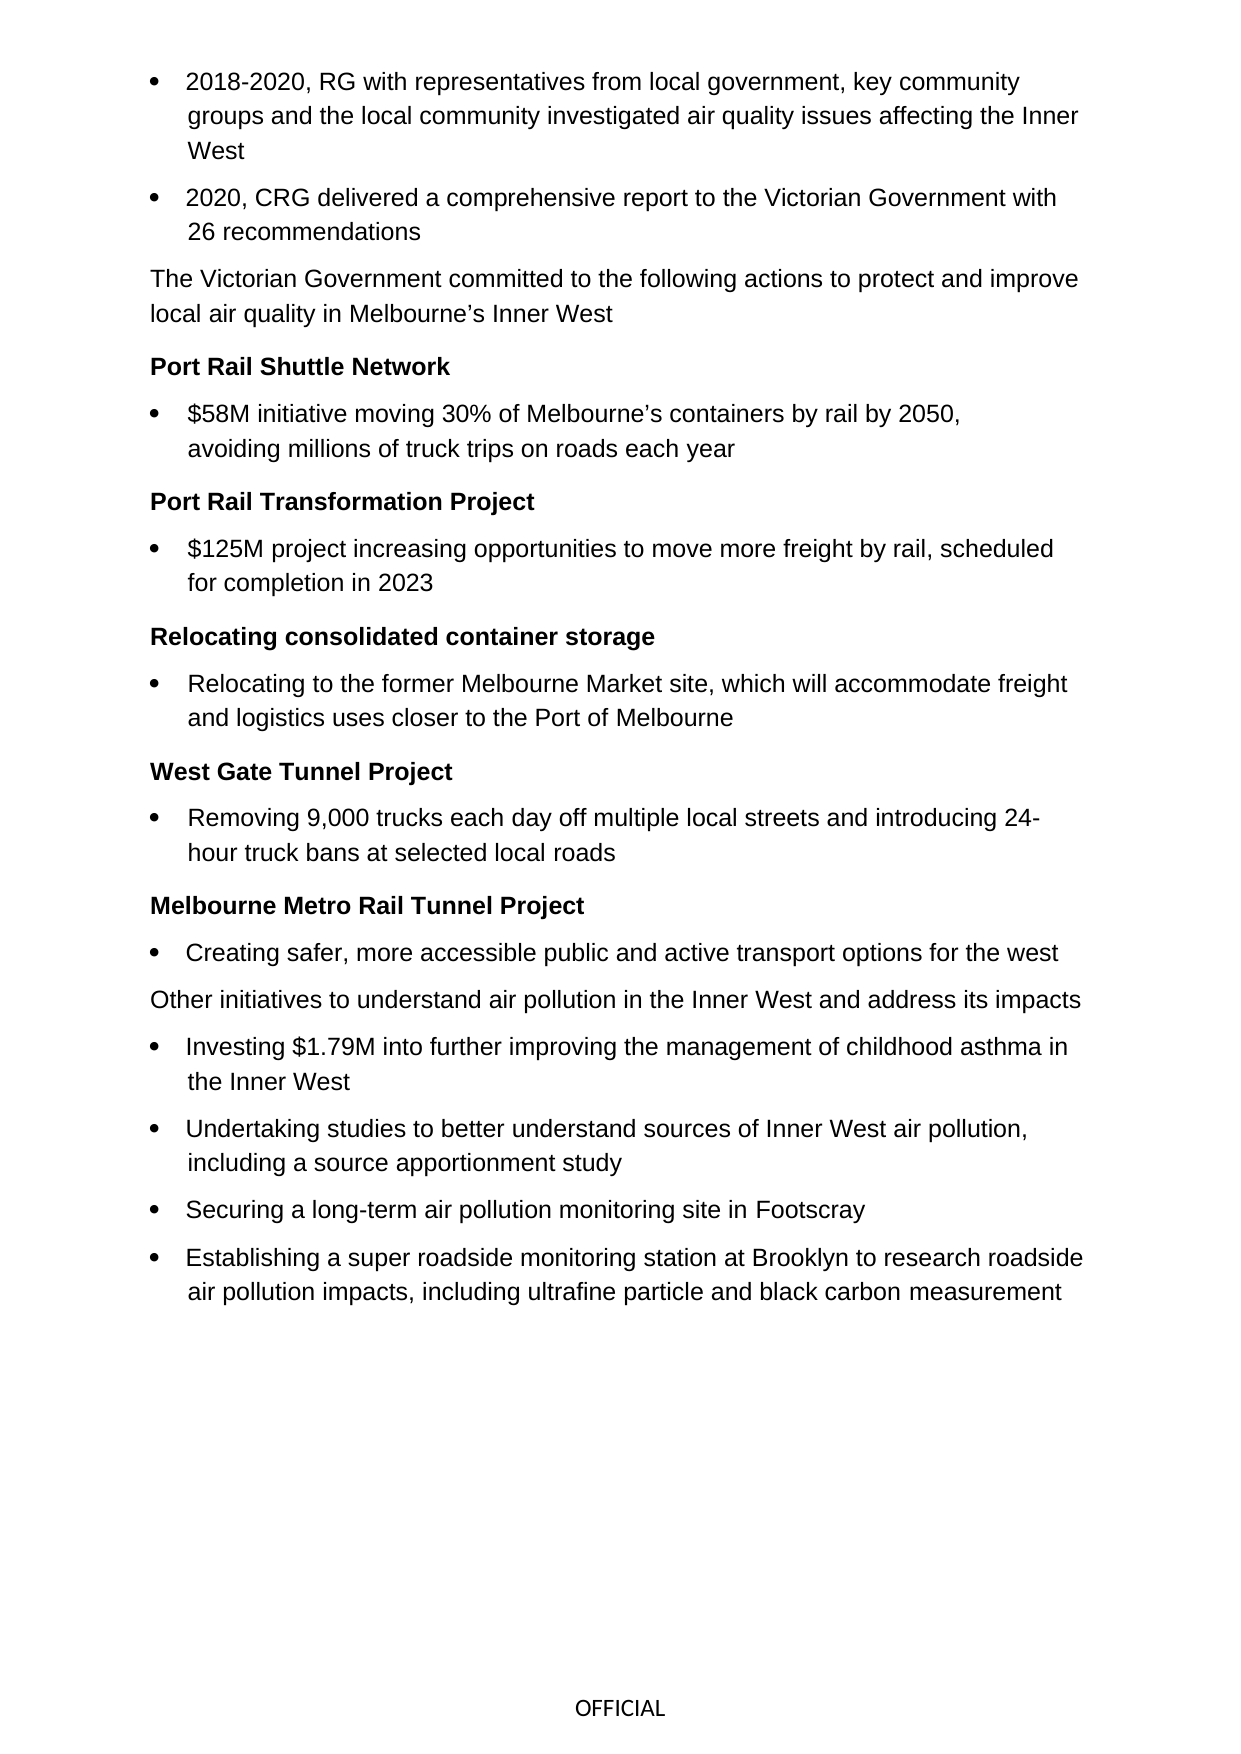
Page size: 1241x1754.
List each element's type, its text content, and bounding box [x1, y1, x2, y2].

list Undertaking studies to better understand sources of Inner West air pollution, including a source apportionment study [150, 1114, 1090, 1177]
list Creating safer, more accessible public and active transport options for the west [150, 938, 1090, 967]
list Investing $1.79M into further improving the management of childhood asthma in the Inner West [150, 1032, 1090, 1096]
list Removing 9,000 trucks each day off multiple local streets and introducing 24-hour truck bans at selected local roads [150, 803, 1090, 867]
subtitle Relocating consolidated container storage [150, 622, 1090, 650]
text Other initiatives to understand air pollution in the Inner West and address its impacts [150, 985, 1090, 1014]
list Securing a long-term air pollution monitoring site in Footscray [150, 1195, 1090, 1224]
list 2018-2020, RG with representatives from local government, key community groups and the local community investigated air quality issues affecting the Inner West [150, 67, 1090, 164]
list $125M project increasing opportunities to move more freight by rail, scheduled for completion in 2023 [150, 534, 1090, 597]
list Relocating to the former Melbourne Market site, which will accommodate freight and logistics uses closer to the Port of Melbourne [150, 669, 1090, 732]
subtitle Port Rail Transformation Project [150, 487, 1090, 516]
list Establishing a super roadside monitoring station at Brooklyn to research roadside air pollution impacts, including ultrafine particle and black carbon measurement [150, 1242, 1090, 1306]
list $58M initiative moving 30% of Melbourne’s containers by rail by 2050, avoiding millions of truck trips on roads each year [150, 399, 1090, 462]
list 2020, CRG delivered a comprehensive report to the Victorian Government with 26 recommendations [150, 183, 1090, 246]
subtitle Port Rail Shuttle Network [150, 352, 1090, 381]
text The Victorian Government committed to the following actions to protect and improve local air quality in Melbourne’s Inner West [150, 264, 1090, 328]
subtitle West Gate Tunnel Project [150, 756, 1090, 785]
subtitle Melbourne Metro Rail Tunnel Project [150, 891, 1090, 920]
